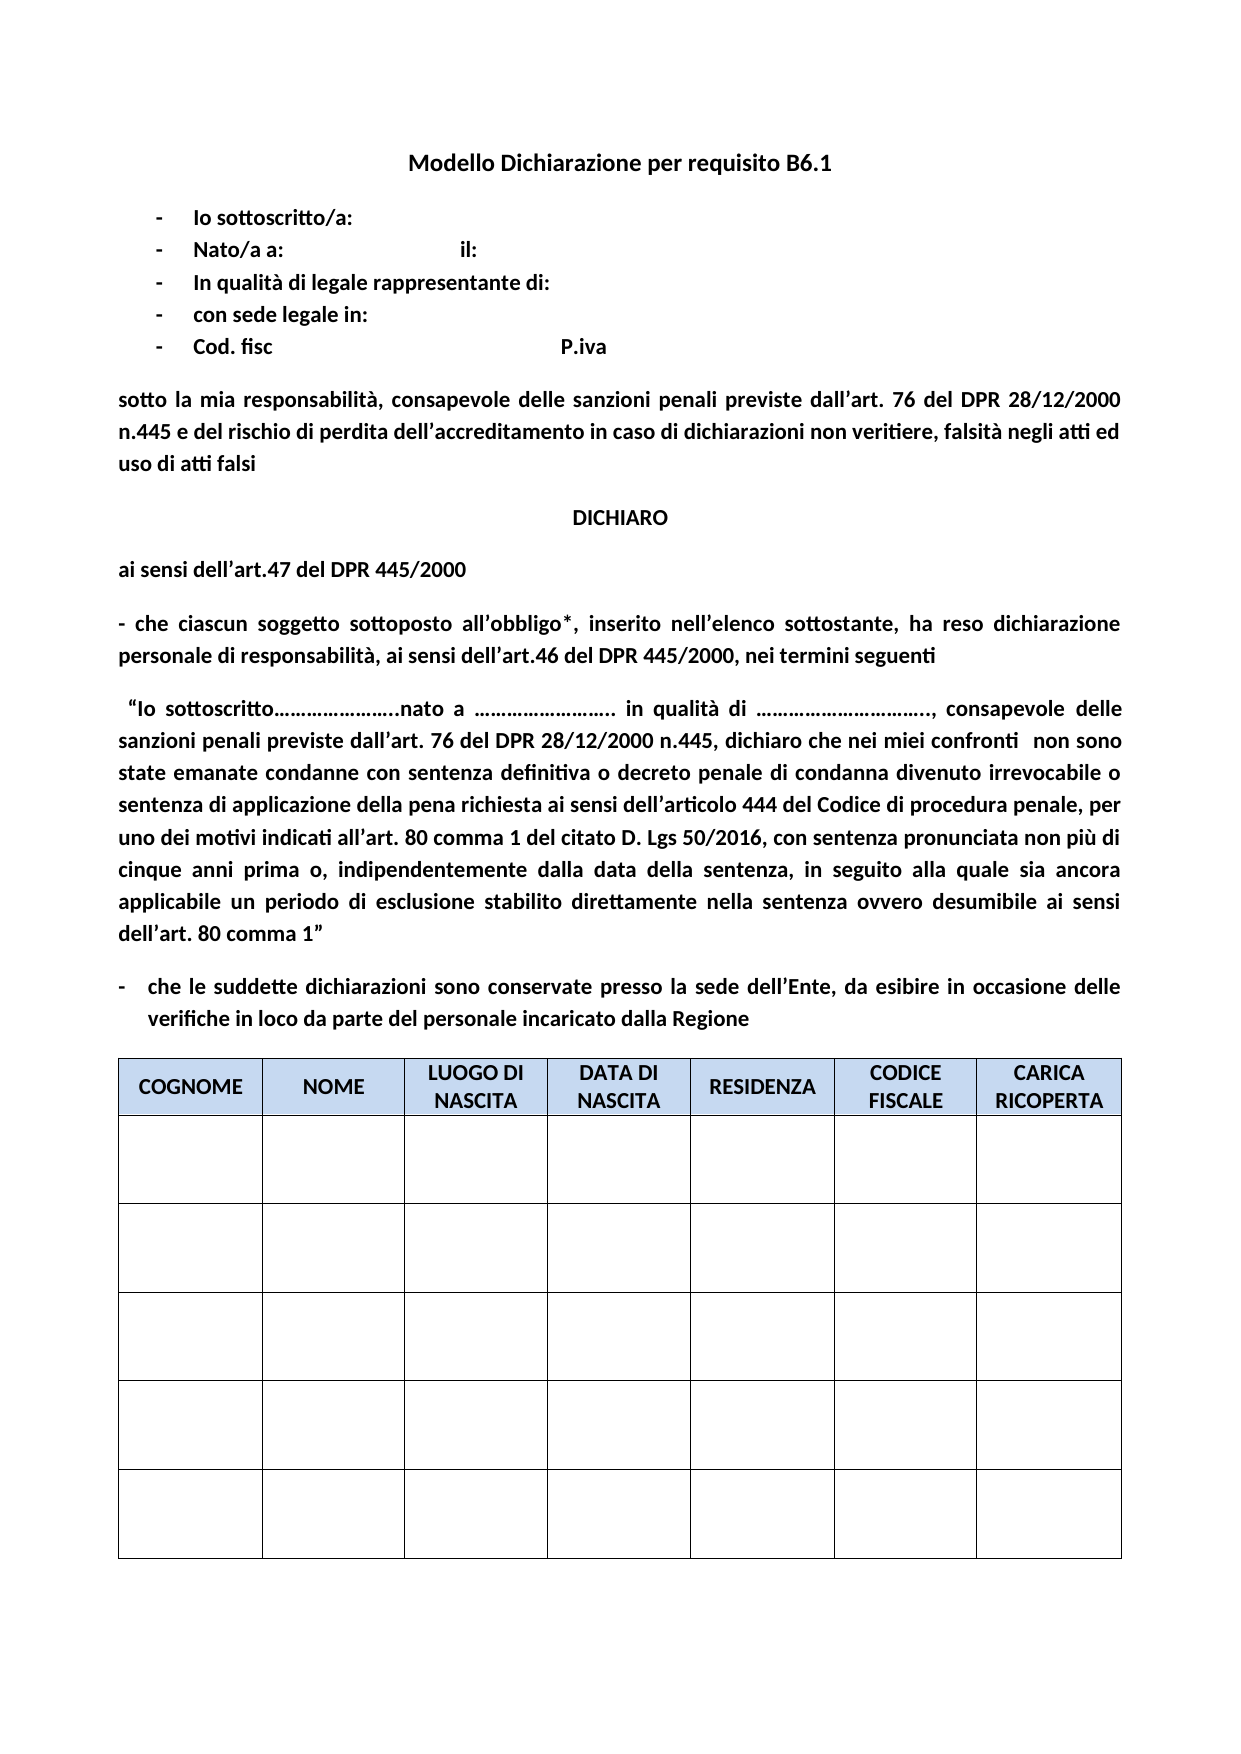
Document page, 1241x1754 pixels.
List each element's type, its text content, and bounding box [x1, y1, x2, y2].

table_cell [548, 1116, 690, 1203]
table_cell [405, 1470, 547, 1558]
text - che ciascun soggetto sottoposto all’obbligo*, inserito nell’elenco sottostante, ha reso dichiarazione personale di responsabilità, ai sensi dell’art.46 del DPR 445/2000, nei termini seguenti [118, 609, 1122, 669]
table_cell [263, 1293, 404, 1380]
table_cell [119, 1293, 262, 1380]
list In qualità di legale rappresentante di: [156, 268, 1122, 296]
table_header CARICA RICOPERTA [977, 1059, 1121, 1114]
table_cell [691, 1470, 834, 1558]
table_header NOME [263, 1059, 404, 1114]
text sotto la mia responsabilità, consapevole delle sanzioni penali previste dall’art. 76 del DPR 28/12/2000 n.445 e del rischio di perdita dell’accreditamento in caso di dichiarazioni non veritiere, falsità negli atti ed uso di atti falsi [118, 385, 1122, 478]
table_cell [119, 1116, 262, 1203]
table_cell [405, 1204, 547, 1292]
table_cell [835, 1293, 976, 1380]
list che le suddette dichiarazioni sono conservate presso la sede dell’Ente, da esibire in occasione delle verifiche in loco da parte del personale incaricato dalla Regione [118, 972, 1122, 1032]
text ai sensi dell’art.47 del DPR 445/2000 [118, 556, 1122, 584]
table_cell [119, 1470, 262, 1558]
table_cell [119, 1381, 262, 1469]
table_header DATA DI NASCITA [548, 1059, 690, 1114]
table_cell [977, 1116, 1121, 1203]
table_cell [835, 1381, 976, 1469]
table_cell [691, 1381, 834, 1469]
table_cell [405, 1116, 547, 1203]
table_cell [977, 1470, 1121, 1558]
table_cell [548, 1381, 690, 1469]
list Io sottoscritto/a: [156, 203, 1122, 231]
text “Io sottoscritto…………………..nato a …………………….. in qualità di ………………………….., consapevole delle sanzioni penali previste dall’art. 76 del DPR 28/12/2000 n.445, dichiaro che nei miei confronti non sono state emanate condanne con sentenza definitiva o decreto penale di condanna divenuto irrevocabile o sentenza di applicazione della pena richiesta ai sensi dell’articolo 444 del Codice di procedura penale, per uno dei motivi indicati all’art. 80 comma 1 del citato D. Lgs 50/2016, con sentenza pronunciata non più di cinque anni prima o, indipendentemente dalla data della sentenza, in seguito alla quale sia ancora applicabile un periodo di esclusione stabilito direttamente nella sentenza ovvero desumibile ai sensi dell’art. 80 comma 1” [118, 694, 1122, 947]
table_cell [405, 1293, 547, 1380]
list con sede legale in: [156, 300, 1122, 328]
table_cell [977, 1293, 1121, 1380]
table_cell [548, 1293, 690, 1380]
table_header CODICE FISCALE [835, 1059, 976, 1114]
table_cell [548, 1470, 690, 1558]
table_cell [691, 1293, 834, 1380]
table_cell [263, 1116, 404, 1203]
table_cell [691, 1116, 834, 1203]
table_cell [405, 1381, 547, 1469]
list Nato/a a: il: [156, 236, 1122, 264]
table_cell [835, 1116, 976, 1203]
table_header COGNOME [119, 1059, 262, 1114]
list Cod. fisc P.iva [156, 332, 1122, 360]
table_cell [263, 1470, 404, 1558]
table_cell [263, 1381, 404, 1469]
text Modello Dichiarazione per requisito B6.1 [118, 148, 1122, 178]
table_cell [691, 1204, 834, 1292]
text DICHIARO [118, 503, 1122, 531]
table_cell [977, 1381, 1121, 1469]
table_cell [835, 1470, 976, 1558]
table_header LUOGO DI NASCITA [405, 1059, 547, 1114]
table_cell [263, 1204, 404, 1292]
table_cell [548, 1204, 690, 1292]
table_cell [835, 1204, 976, 1292]
table_cell [977, 1204, 1121, 1292]
table_cell [119, 1204, 262, 1292]
table_header RESIDENZA [691, 1059, 834, 1114]
